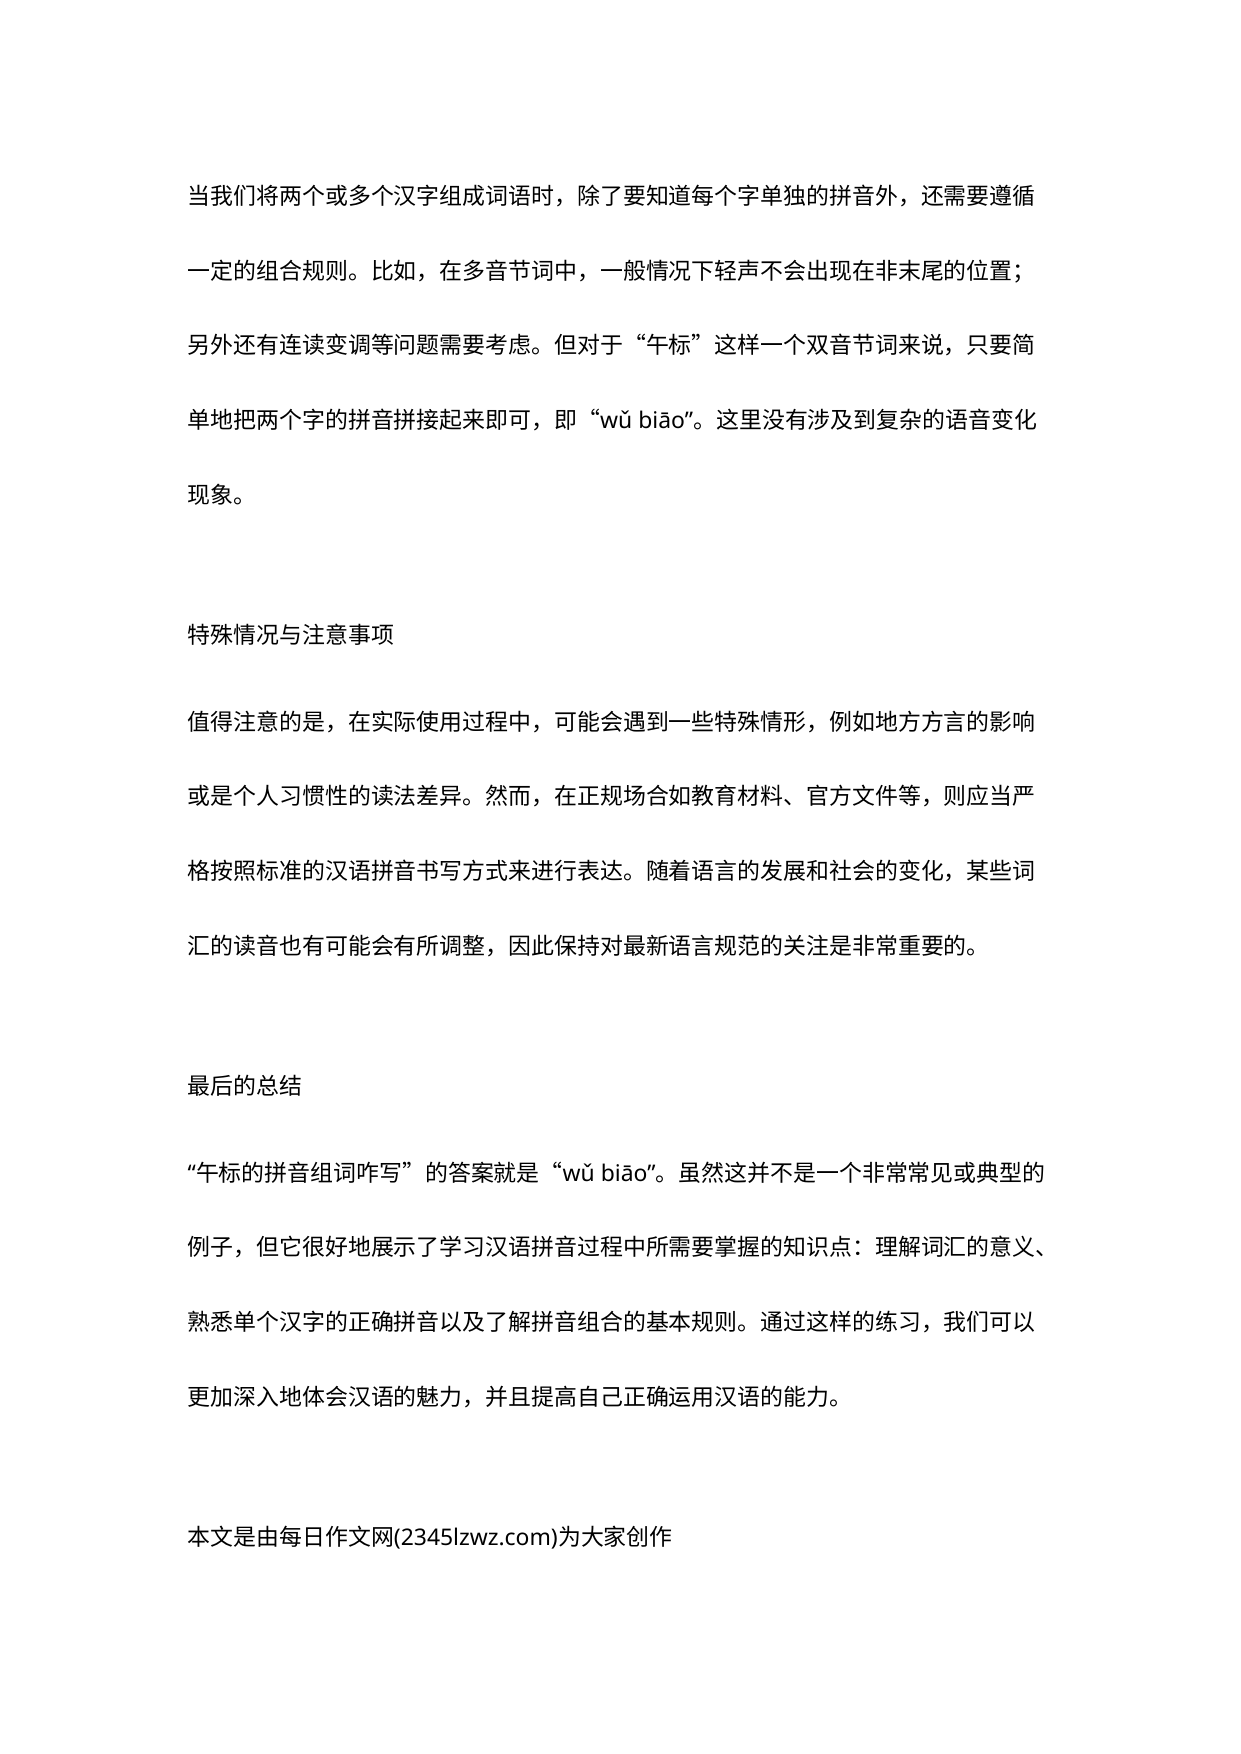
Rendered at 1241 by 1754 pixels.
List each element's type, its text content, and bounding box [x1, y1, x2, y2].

text 值得注意的是，在实际使用过程中，可能会遇到一些特殊情形，例如地方方言的影响或是个人习惯性的读法差异。然而，在正规场合如教育材料、官方文件等，则应当严格按照标准的汉语拼音书写方式来进行表达。随着语言的发展和社会的变化，某些词汇的读音也有可能会有所调整，因此保持对最新语言规范的关注是非常重要的。 [187, 688, 1053, 977]
text 最后的总结 [187, 1052, 1053, 1117]
text 本文是由每日作文网(2345lzwz.com)为大家创作 [187, 1503, 1053, 1568]
text 特殊情况与注意事项 [187, 601, 1053, 666]
text “午标的拼音组词咋写”的答案就是“wǔ biāo”。虽然这并不是一个非常常见或典型的例子，但它很好地展示了学习汉语拼音过程中所需要掌握的知识点：理解词汇的意义、熟悉单个汉字的正确拼音以及了解拼音组合的基本规则。通过这样的练习，我们可以更加深入地体会汉语的魅力，并且提高自己正确运用汉语的能力。 [187, 1139, 1053, 1428]
text 当我们将两个或多个汉字组成词语时，除了要知道每个字单独的拼音外，还需要遵循一定的组合规则。比如，在多音节词中，一般情况下轻声不会出现在非末尾的位置；另外还有连读变调等问题需要考虑。但对于“午标”这样一个双音节词来说，只要简单地把两个字的拼音拼接起来即可，即“wǔ biāo”。这里没有涉及到复杂的语音变化现象。 [187, 162, 1053, 526]
